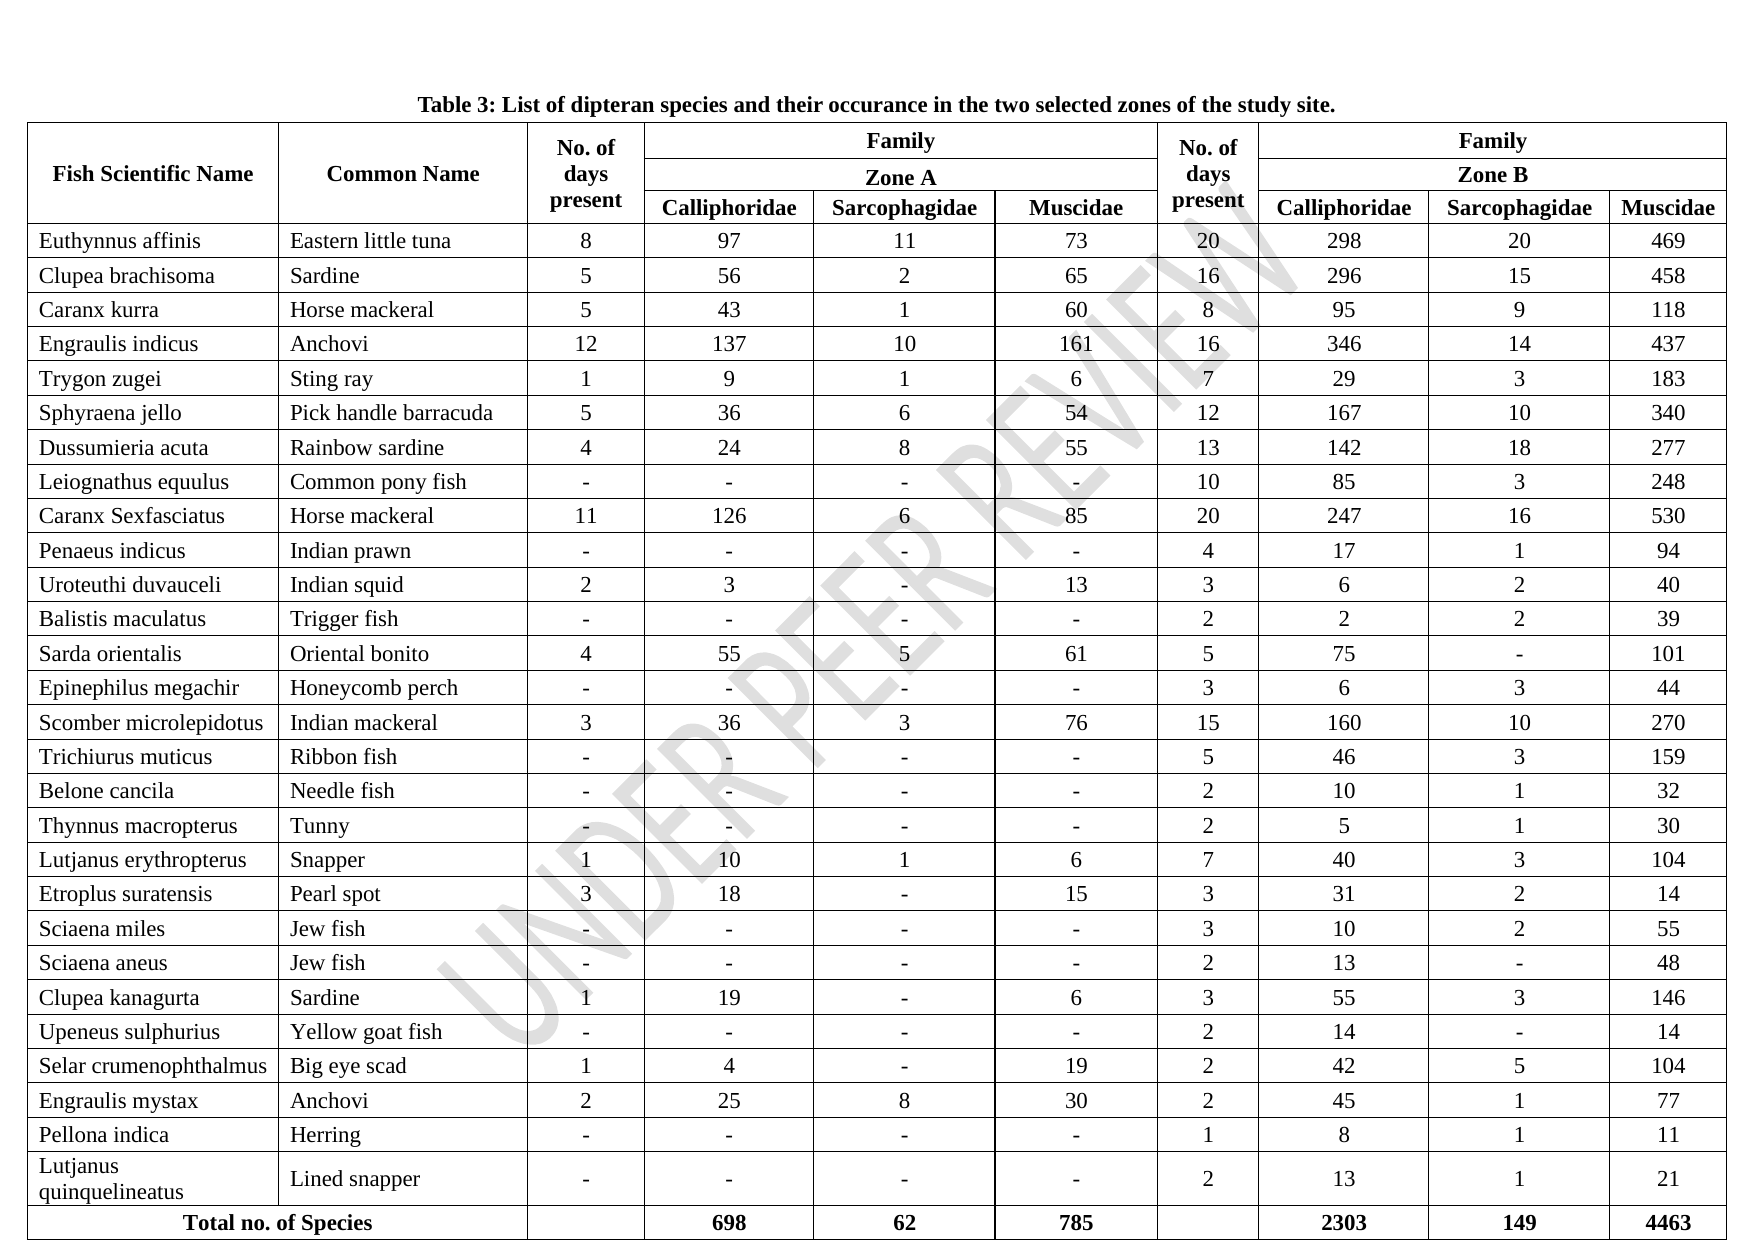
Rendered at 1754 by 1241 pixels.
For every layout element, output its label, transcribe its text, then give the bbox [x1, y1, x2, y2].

table_cell 40 [1610, 568, 1726, 601]
table_cell 104 [1610, 1049, 1726, 1082]
table_cell 5 [1158, 740, 1258, 773]
table_cell Trigger fish [279, 602, 527, 635]
table_cell 530 [1610, 499, 1726, 532]
table_cell 16 [1158, 258, 1258, 292]
table_cell 247 [1259, 499, 1428, 532]
table_cell 21 [1610, 1152, 1726, 1205]
table_cell 31 [1259, 877, 1428, 910]
table_cell Penaeus indicus [28, 533, 278, 567]
table_cell 12 [1158, 396, 1258, 429]
table_cell 17 [1259, 533, 1428, 567]
table_cell 85 [996, 499, 1157, 532]
table_cell 32 [1610, 774, 1726, 807]
table_cell 1 [528, 843, 644, 876]
table_cell Horse mackeral [279, 293, 527, 326]
table_cell 3 [1158, 980, 1258, 1013]
table_cell 24 [645, 430, 813, 463]
table_cell 3 [1158, 671, 1258, 704]
table_cell Euthynnus affinis [28, 224, 278, 257]
table_cell 2 [1259, 602, 1428, 635]
table_cell 44 [1610, 671, 1726, 704]
table_cell Big eye scad [279, 1049, 527, 1082]
table_cell 55 [1259, 980, 1428, 1013]
table_cell 2 [1158, 946, 1258, 979]
table_cell 2 [1429, 877, 1609, 910]
table_cell Sting ray [279, 361, 527, 395]
table_cell - [645, 946, 813, 979]
table_cell 10 [1429, 705, 1609, 738]
table_cell 458 [1610, 258, 1726, 292]
table_cell 42 [1259, 1049, 1428, 1082]
table_cell 14 [1610, 1015, 1726, 1048]
table_cell 13 [1259, 1152, 1428, 1205]
table_cell 142 [1259, 430, 1428, 463]
table_cell Indian squid [279, 568, 527, 601]
table_cell - [645, 911, 813, 945]
table_cell - [528, 465, 644, 498]
table_cell 9 [645, 361, 813, 395]
table_cell 20 [1429, 224, 1609, 257]
table_cell Sarcophagidae [814, 191, 994, 223]
table_cell 1 [814, 293, 994, 326]
table_cell 3 [528, 705, 644, 738]
table_cell - [996, 465, 1157, 498]
table_cell 15 [996, 877, 1157, 910]
table_cell - [996, 1015, 1157, 1048]
table_cell Tunny [279, 808, 527, 842]
table_cell 46 [1259, 740, 1428, 773]
table_cell Jew fish [279, 911, 527, 945]
table_cell 1 [528, 980, 644, 1013]
table_cell - [645, 671, 813, 704]
table_cell 8 [1259, 1118, 1428, 1151]
table_cell - [996, 1118, 1157, 1151]
table_cell Needle fish [279, 774, 527, 807]
table_cell - [645, 602, 813, 635]
table_cell Common Name [279, 123, 527, 223]
table_cell Family [645, 123, 1157, 158]
table_cell 30 [996, 1083, 1157, 1117]
table_cell Honeycomb perch [279, 671, 527, 704]
table_cell 1 [1429, 1083, 1609, 1117]
table_cell 2 [528, 1083, 644, 1117]
table_cell 30 [1610, 808, 1726, 842]
table_cell 2303 [1259, 1206, 1428, 1239]
table_cell - [814, 774, 994, 807]
table_cell 6 [814, 396, 994, 429]
table_cell - [996, 911, 1157, 945]
table_cell - [814, 980, 994, 1013]
table_cell Muscidae [996, 191, 1157, 223]
table_cell - [528, 671, 644, 704]
table_cell 56 [645, 258, 813, 292]
table_cell 6 [1259, 568, 1428, 601]
table_cell 14 [1429, 327, 1609, 360]
table_cell 2 [1158, 1083, 1258, 1117]
table_cell - [528, 808, 644, 842]
table_cell Zone A [645, 159, 1157, 190]
table_cell 95 [1259, 293, 1428, 326]
table_cell - [996, 808, 1157, 842]
table_cell 2 [528, 568, 644, 601]
table_cell 29 [1259, 361, 1428, 395]
table_cell 270 [1610, 705, 1726, 738]
table_cell Total no. of Species [28, 1206, 527, 1239]
table_cell Pearl spot [279, 877, 527, 910]
table_cell 25 [645, 1083, 813, 1117]
table_cell Clupea kanagurta [28, 980, 278, 1013]
table_cell 3 [814, 705, 994, 738]
table_cell 14 [1259, 1015, 1428, 1048]
table_cell Sciaena aneus [28, 946, 278, 979]
table_cell - [645, 774, 813, 807]
table_cell 8 [1158, 293, 1258, 326]
table_cell 10 [1259, 911, 1428, 945]
table_header Table 3: List of dipteran species and their occurance in the two selected zones of the study site. [28, 87, 1727, 122]
table_cell - [528, 946, 644, 979]
table_cell [1158, 1206, 1258, 1239]
table_cell Lutjanus quinquelineatus [28, 1152, 278, 1205]
table_cell 14 [1610, 877, 1726, 910]
table_cell 20 [1158, 224, 1258, 257]
table_cell Horse mackeral [279, 499, 527, 532]
table_cell Snapper [279, 843, 527, 876]
table_cell Thynnus macropterus [28, 808, 278, 842]
table_cell 15 [1429, 258, 1609, 292]
table_cell 97 [645, 224, 813, 257]
table_cell Caranx Sexfasciatus [28, 499, 278, 532]
table_cell - [814, 1118, 994, 1151]
table_cell 5 [814, 636, 994, 670]
table_cell 45 [1259, 1083, 1428, 1117]
table_cell 36 [645, 705, 813, 738]
table_cell 6 [996, 843, 1157, 876]
table_cell 12 [528, 327, 644, 360]
table_cell No. of days present [528, 123, 644, 223]
table_cell 43 [645, 293, 813, 326]
table_cell 1 [814, 843, 994, 876]
table_cell 437 [1610, 327, 1726, 360]
table_cell - [528, 533, 644, 567]
table_cell 1 [1429, 1118, 1609, 1151]
table_cell 296 [1259, 258, 1428, 292]
table_cell Zone B [1259, 159, 1726, 190]
table_cell 104 [1610, 843, 1726, 876]
table_cell 11 [1610, 1118, 1726, 1151]
table_cell 3 [1158, 568, 1258, 601]
table_cell 469 [1610, 224, 1726, 257]
table_cell 10 [1259, 774, 1428, 807]
table_cell Yellow goat fish [279, 1015, 527, 1048]
table_cell - [996, 946, 1157, 979]
table_cell Anchovi [279, 327, 527, 360]
table_cell 7 [1158, 843, 1258, 876]
table_cell - [814, 911, 994, 945]
table_cell 149 [1429, 1206, 1609, 1239]
table_cell - [645, 740, 813, 773]
table_cell - [528, 1118, 644, 1151]
table_cell 60 [996, 293, 1157, 326]
table_cell - [1429, 1015, 1609, 1048]
table_cell 85 [1259, 465, 1428, 498]
table_cell 2 [1158, 1015, 1258, 1048]
table_cell 2 [1429, 568, 1609, 601]
table_cell 4 [528, 636, 644, 670]
table_cell 5 [528, 396, 644, 429]
table_cell 340 [1610, 396, 1726, 429]
table_cell - [996, 671, 1157, 704]
table_cell 160 [1259, 705, 1428, 738]
table_cell 3 [1429, 465, 1609, 498]
table_cell - [996, 602, 1157, 635]
table_cell - [814, 671, 994, 704]
table_cell Muscidae [1610, 191, 1726, 223]
table_cell 76 [996, 705, 1157, 738]
table_cell 183 [1610, 361, 1726, 395]
table_cell 54 [996, 396, 1157, 429]
table_cell Eastern little tuna [279, 224, 527, 257]
table_cell [528, 1206, 644, 1239]
table_cell 39 [1610, 602, 1726, 635]
table_cell Family [1259, 123, 1726, 158]
table_cell Oriental bonito [279, 636, 527, 670]
table_cell Rainbow sardine [279, 430, 527, 463]
table_cell - [814, 877, 994, 910]
table_cell 48 [1610, 946, 1726, 979]
table_cell - [814, 602, 994, 635]
table_cell 19 [645, 980, 813, 1013]
table_cell 298 [1259, 224, 1428, 257]
table_cell 55 [996, 430, 1157, 463]
table_cell 3 [1158, 877, 1258, 910]
table_cell Pick handle barracuda [279, 396, 527, 429]
table_cell Trichiurus muticus [28, 740, 278, 773]
table_cell Sphyraena jello [28, 396, 278, 429]
table_cell Trygon zugei [28, 361, 278, 395]
table_cell - [814, 1049, 994, 1082]
table_cell 1 [528, 1049, 644, 1082]
table_cell - [528, 740, 644, 773]
table_cell 248 [1610, 465, 1726, 498]
table_cell 118 [1610, 293, 1726, 326]
table_cell - [645, 465, 813, 498]
table_cell 36 [645, 396, 813, 429]
table_cell 1 [1429, 1152, 1609, 1205]
table_cell 16 [1429, 499, 1609, 532]
table_cell 4 [528, 430, 644, 463]
table_cell Uroteuthi duvauceli [28, 568, 278, 601]
table_cell - [645, 1118, 813, 1151]
table_cell - [528, 774, 644, 807]
table_cell Epinephilus megachir [28, 671, 278, 704]
table_cell - [1429, 636, 1609, 670]
table_cell 3 [645, 568, 813, 601]
table_cell 2 [1158, 1152, 1258, 1205]
table_cell 6 [1259, 671, 1428, 704]
table_cell - [528, 1015, 644, 1048]
table_cell 3 [1429, 740, 1609, 773]
table_cell - [814, 568, 994, 601]
table_cell Jew fish [279, 946, 527, 979]
table_cell 1 [1429, 808, 1609, 842]
table_cell 2 [1158, 602, 1258, 635]
table_cell Scomber microlepidotus [28, 705, 278, 738]
table_cell 3 [1158, 911, 1258, 945]
table_cell 167 [1259, 396, 1428, 429]
table_cell 10 [814, 327, 994, 360]
table_cell Pellona indica [28, 1118, 278, 1151]
table_cell 61 [996, 636, 1157, 670]
table_cell 159 [1610, 740, 1726, 773]
table_cell 1 [1429, 533, 1609, 567]
table_cell - [814, 533, 994, 567]
table_cell 1 [1429, 774, 1609, 807]
table_cell 6 [996, 980, 1157, 1013]
table_cell 8 [814, 1083, 994, 1117]
table_cell 2 [1429, 911, 1609, 945]
table_cell 3 [528, 877, 644, 910]
table_cell 18 [1429, 430, 1609, 463]
table_cell 40 [1259, 843, 1428, 876]
table_cell Fish Scientific Name [28, 123, 278, 223]
table_cell Lined snapper [279, 1152, 527, 1205]
table_cell 1 [528, 361, 644, 395]
table_cell Clupea brachisoma [28, 258, 278, 292]
table_cell - [645, 1015, 813, 1048]
table_cell 94 [1610, 533, 1726, 567]
table_cell 4 [645, 1049, 813, 1082]
table_cell 346 [1259, 327, 1428, 360]
table_cell Sardine [279, 980, 527, 1013]
table_cell - [996, 740, 1157, 773]
table_cell 3 [1429, 843, 1609, 876]
table_cell 126 [645, 499, 813, 532]
table_cell - [528, 1152, 644, 1205]
table_cell 9 [1429, 293, 1609, 326]
table_cell 101 [1610, 636, 1726, 670]
table_cell 146 [1610, 980, 1726, 1013]
table_cell 4463 [1610, 1206, 1726, 1239]
table_cell - [814, 1015, 994, 1048]
table_cell 16 [1158, 327, 1258, 360]
table_cell 7 [1158, 361, 1258, 395]
table_cell - [996, 1152, 1157, 1205]
table_cell 75 [1259, 636, 1428, 670]
table_cell 3 [1429, 980, 1609, 1013]
table_cell Sardine [279, 258, 527, 292]
table_cell Sarcophagidae [1429, 191, 1609, 223]
table_cell Etroplus suratensis [28, 877, 278, 910]
table_cell 15 [1158, 705, 1258, 738]
table_cell No. of days present [1158, 123, 1258, 223]
table_cell 2 [1158, 1049, 1258, 1082]
table_cell 62 [814, 1206, 994, 1239]
table_cell Sarda orientalis [28, 636, 278, 670]
table_cell 4 [1158, 533, 1258, 567]
table_cell 6 [814, 499, 994, 532]
table_cell 11 [814, 224, 994, 257]
table_cell 6 [996, 361, 1157, 395]
table_cell - [645, 1152, 813, 1205]
table_cell Selar crumenophthalmus [28, 1049, 278, 1082]
table_cell Indian prawn [279, 533, 527, 567]
table_cell Ribbon fish [279, 740, 527, 773]
table_cell 2 [1158, 808, 1258, 842]
table_cell Lutjanus erythropterus [28, 843, 278, 876]
table_cell Dussumieria acuta [28, 430, 278, 463]
table_cell 5 [1259, 808, 1428, 842]
table_cell 77 [1610, 1083, 1726, 1117]
table_cell Engraulis mystax [28, 1083, 278, 1117]
table_cell Calliphoridae [1259, 191, 1428, 223]
table_cell 5 [1158, 636, 1258, 670]
table_cell 3 [1429, 361, 1609, 395]
table_cell - [996, 774, 1157, 807]
table_cell 10 [1158, 465, 1258, 498]
table_cell 5 [528, 293, 644, 326]
table_cell 277 [1610, 430, 1726, 463]
table_cell 1 [1158, 1118, 1258, 1151]
table_cell Leiognathus equulus [28, 465, 278, 498]
table_cell 2 [814, 258, 994, 292]
table_cell Sciaena miles [28, 911, 278, 945]
table_cell - [814, 465, 994, 498]
table_cell 3 [1429, 671, 1609, 704]
table_cell Calliphoridae [645, 191, 813, 223]
table_cell 137 [645, 327, 813, 360]
table_cell 20 [1158, 499, 1258, 532]
table_cell - [814, 740, 994, 773]
table_cell - [528, 911, 644, 945]
table_cell Anchovi [279, 1083, 527, 1117]
table_cell Caranx kurra [28, 293, 278, 326]
table_cell Engraulis indicus [28, 327, 278, 360]
table_cell Balistis maculatus [28, 602, 278, 635]
table_cell Indian mackeral [279, 705, 527, 738]
table_cell - [814, 808, 994, 842]
table_cell 19 [996, 1049, 1157, 1082]
table_cell 2 [1158, 774, 1258, 807]
table_cell 2 [1429, 602, 1609, 635]
table_cell 10 [1429, 396, 1609, 429]
table_cell 13 [1259, 946, 1428, 979]
table_cell 13 [996, 568, 1157, 601]
table_cell - [814, 946, 994, 979]
table_cell Belone cancila [28, 774, 278, 807]
table_cell 55 [645, 636, 813, 670]
table_cell - [814, 1152, 994, 1205]
table_cell - [1429, 946, 1609, 979]
table_cell - [528, 602, 644, 635]
table_cell Herring [279, 1118, 527, 1151]
table_cell 18 [645, 877, 813, 910]
table_cell 13 [1158, 430, 1258, 463]
table_cell 10 [645, 843, 813, 876]
table_cell 65 [996, 258, 1157, 292]
table_cell 161 [996, 327, 1157, 360]
table_cell 73 [996, 224, 1157, 257]
table_cell Common pony fish [279, 465, 527, 498]
table_cell 55 [1610, 911, 1726, 945]
table_cell 5 [1429, 1049, 1609, 1082]
table_cell Upeneus sulphurius [28, 1015, 278, 1048]
table_cell 8 [528, 224, 644, 257]
table_cell 1 [814, 361, 994, 395]
table_cell - [645, 533, 813, 567]
table_cell - [645, 808, 813, 842]
table_cell 698 [645, 1206, 813, 1239]
table_cell 11 [528, 499, 644, 532]
table_cell 5 [528, 258, 644, 292]
table_cell - [996, 533, 1157, 567]
table_cell 8 [814, 430, 994, 463]
table_cell 785 [996, 1206, 1157, 1239]
